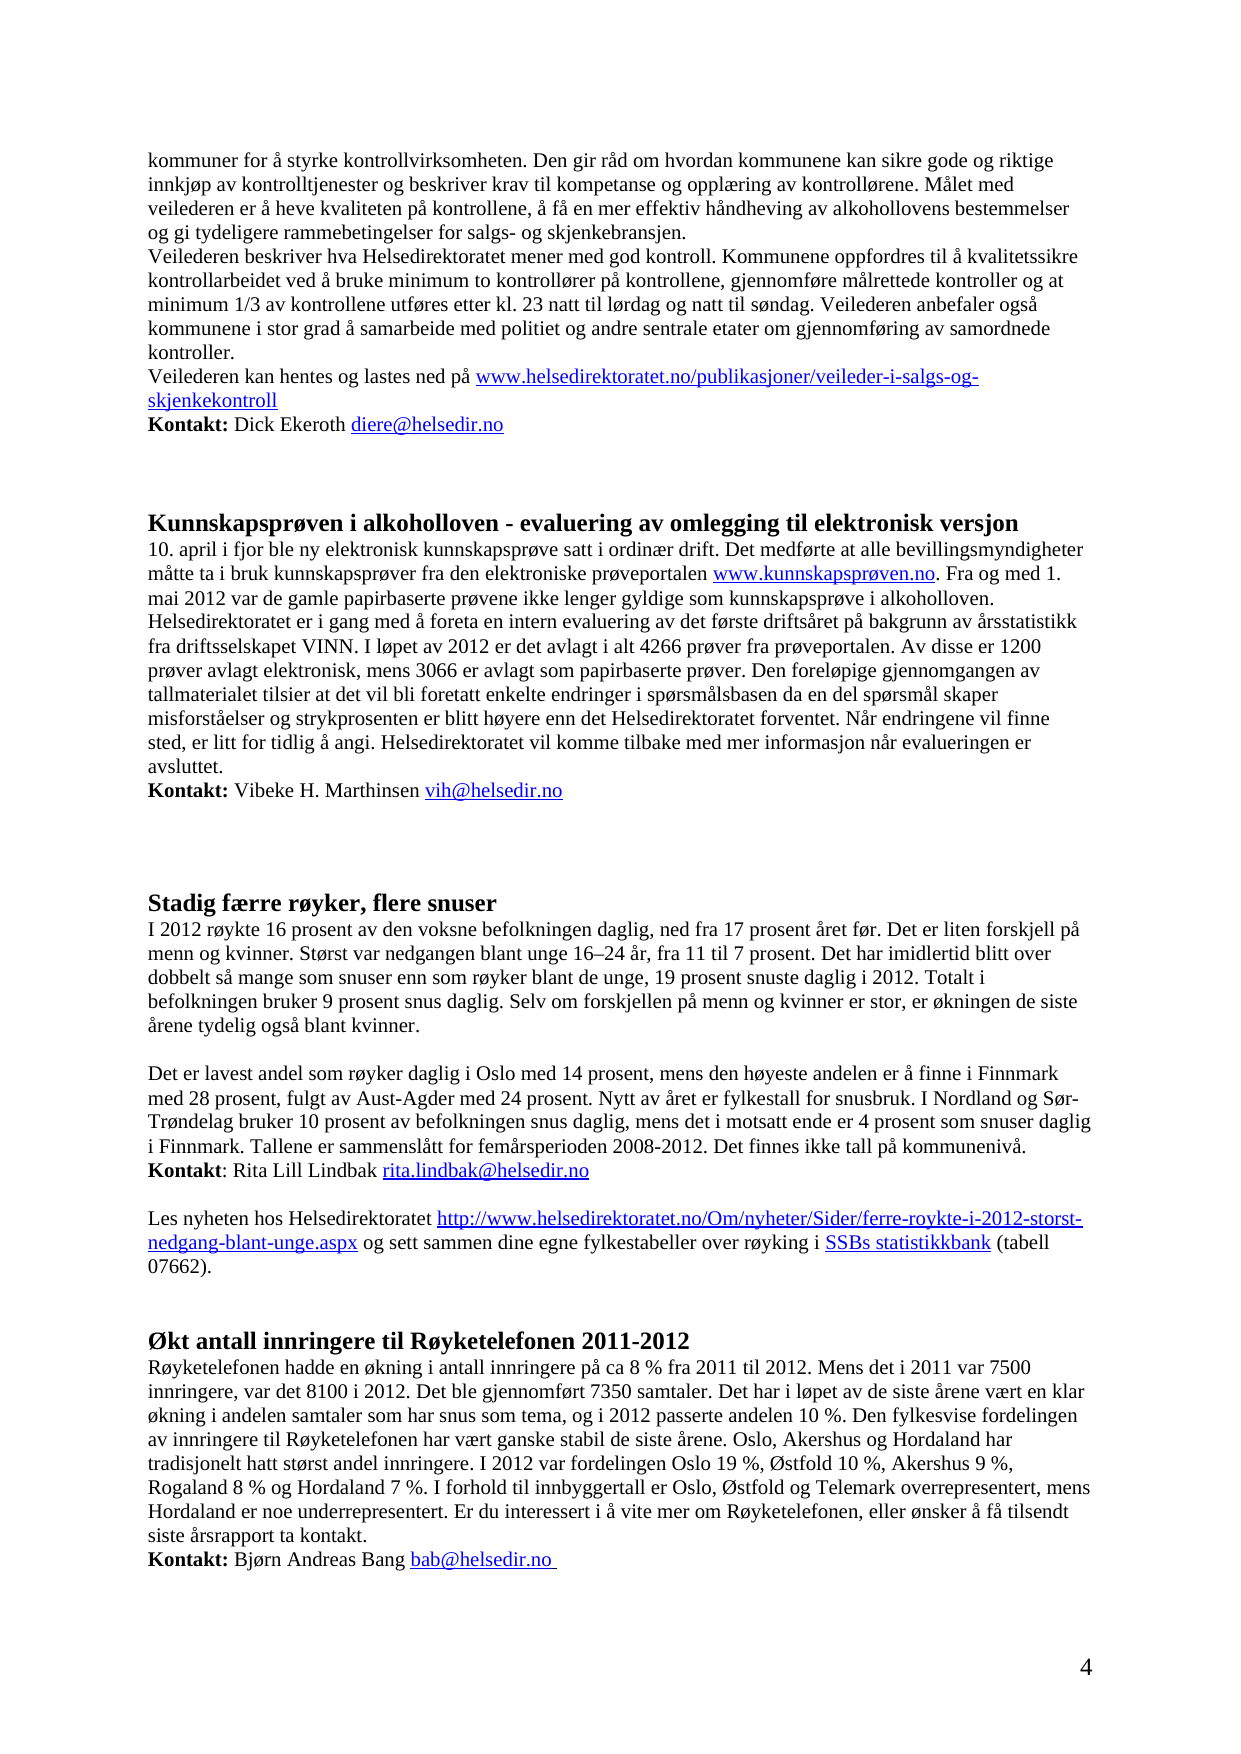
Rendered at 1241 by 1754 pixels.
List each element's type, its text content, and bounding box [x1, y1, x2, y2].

text Kontakt: Bjørn Andreas Bang bab@helsedir.no [148, 1547, 1093, 1571]
text I 2012 røykte 16 prosent av den voksne befolkningen daglig, ned fra 17 prosent året før. Det er liten forskjell på menn og kvinner. Størst var nedgangen blant unge 16–24 år, fra 11 til 7 prosent. Det har imidlertid blitt over dobbelt så mange som snuser enn som røyker blant de unge, 19 prosent snuste daglig i 2012. Totalt i befolkningen bruker 9 prosent snus daglig. Selv om forskjellen på menn og kvinner er stor, er økningen de siste årene tydelig også blant kvinner. [148, 917, 1093, 1037]
text 10. april i fjor ble ny elektronisk kunnskapsprøve satt i ordinær drift. Det medførte at alle bevillingsmyndigheter måtte ta i bruk kunnskapsprøver fra den elektroniske prøveportalen www.kunnskapsprøven.no. Fra og med 1. mai 2012 var de gamle papirbaserte prøvene ikke lenger gyldige som kunnskapsprøve i alkoholloven. Helsedirektoratet er i gang med å foreta en intern evaluering av det første driftsåret på bakgrunn av årsstatistikk fra driftsselskapet VINN. I løpet av 2012 er det avlagt i alt 4266 prøver fra prøveportalen. Av disse er 1200 prøver avlagt elektronisk, mens 3066 er avlagt som papirbaserte prøver. Den foreløpige gjennomgangen av tallmaterialet tilsier at det vil bli foretatt enkelte endringer i spørsmålsbasen da en del spørsmål skaper misforståelser og strykprosenten er blitt høyere enn det Helsedirektoratet forventet. Når endringene vil finne sted, er litt for tidlig å angi. Helsedirektoratet vil komme tilbake med mer informasjon når evalueringen er avsluttet. [148, 537, 1093, 778]
text Kontakt: Vibeke H. Marthinsen vih@helsedir.no [148, 778, 1093, 802]
text Kontakt: Rita Lill Lindbak rita.lindbak@helsedir.no [148, 1158, 1093, 1182]
text Veilederen beskriver hva Helsedirektoratet mener med god kontroll. Kommunene oppfordres til å kvalitetssikre kontrollarbeidet ved å bruke minimum to kontrollører på kontrollene, gjennomføre målrettede kontroller og at minimum 1/3 av kontrollene utføres etter kl. 23 natt til lørdag og natt til søndag. Veilederen anbefaler også kommunene i stor grad å samarbeide med politiet og andre sentrale etater om gjennomføring av samordnede kontroller. [148, 244, 1093, 364]
text Kunnskapsprøven i alkoholloven - evaluering av omlegging til elektronisk versjon [148, 508, 1093, 537]
text Kontakt: Dick Ekeroth diere@helsedir.no [148, 412, 1093, 436]
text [148, 148, 1093, 244]
text Økt antall innringere til Røyketelefonen 2011-2012 [148, 1326, 1093, 1355]
text Stadig færre røyker, flere snuser [148, 888, 1093, 917]
text Røyketelefonen hadde en økning i antall innringere på ca 8 % fra 2011 til 2012. Mens det i 2011 var 7500 innringere, var det 8100 i 2012. Det ble gjennomført 7350 samtaler. Det har i løpet av de siste årene vært en klar økning i andelen samtaler som har snus som tema, og i 2012 passerte andelen 10 %. Den fylkesvise fordelingen av innringere til Røyketelefonen har vært ganske stabil de siste årene. Oslo, Akershus og Hordaland har tradisjonelt hatt størst andel innringere. I 2012 var fordelingen Oslo 19 %, Østfold 10 %, Akershus 9 %, Rogaland 8 % og Hordaland 7 %. I forhold til innbyggertall er Oslo, Østfold og Telemark overrepresentert, mens Hordaland er noe underrepresentert. Er du interessert i å vite mer om Røyketelefonen, eller ønsker å få tilsendt siste årsrapport ta kontakt. [148, 1355, 1093, 1547]
text Les nyheten hos Helsedirektoratet http://www.helsedirektoratet.no/Om/nyheter/Sider/ferre-roykte-i-2012-storst-nedgang-blant-unge.aspx og sett sammen dine egne fylkestabeller over røyking i SSBs statistikkbank (tabell 07662). [148, 1206, 1093, 1278]
text Det er lavest andel som røyker daglig i Oslo med 14 prosent, mens den høyeste andelen er å finne i Finnmark med 28 prosent, fulgt av Aust-Agder med 24 prosent. Nytt av året er fylkestall for snusbruk. I Nordland og Sør-Trøndelag bruker 10 prosent av befolkningen snus daglig, mens det i motsatt ende er 4 prosent som snuser daglig i Finnmark. Tallene er sammenslått for femårsperioden 2008-2012. Det finnes ikke tall på kommunenivå. [148, 1061, 1093, 1158]
text Veilederen kan hentes og lastes ned på www.helsedirektoratet.no/publikasjoner/veileder-i-salgs-og-skjenkekontroll [148, 364, 1093, 412]
